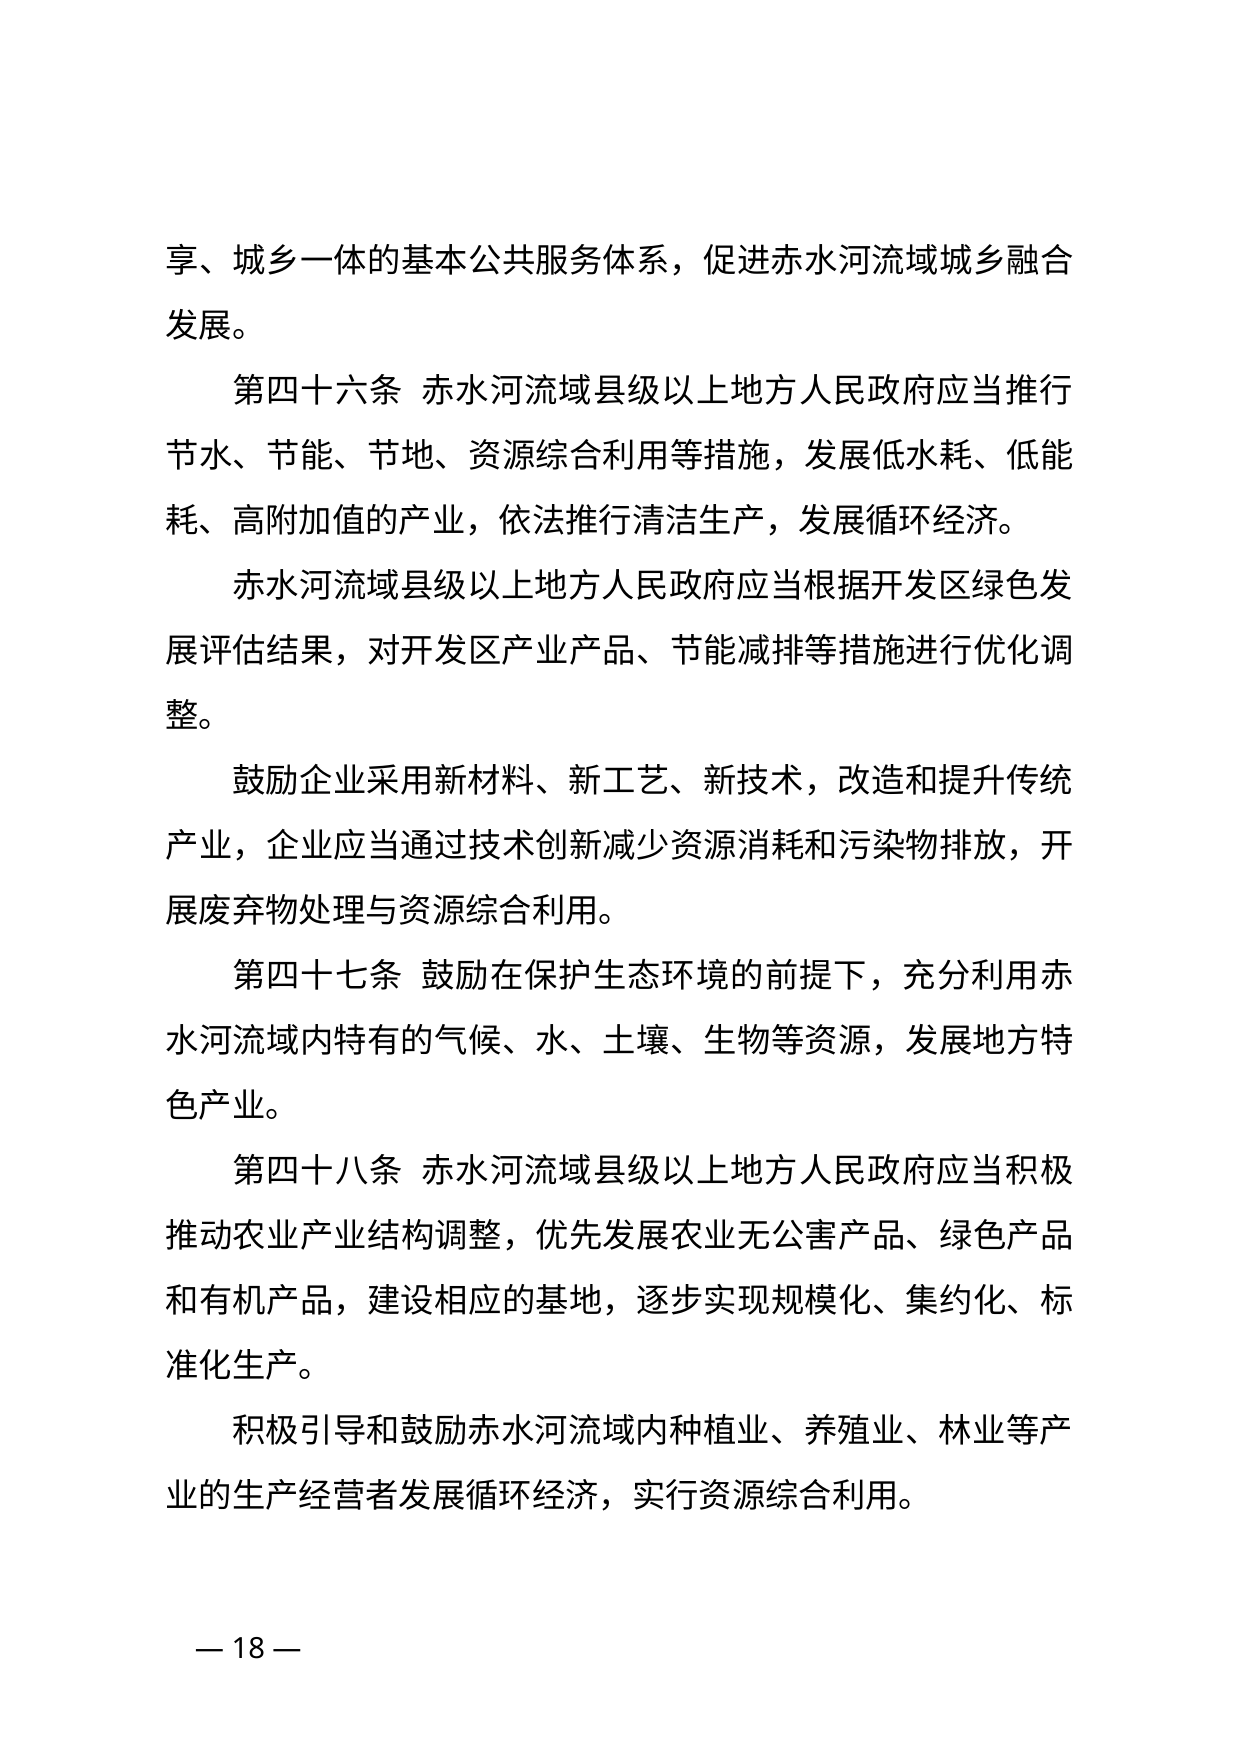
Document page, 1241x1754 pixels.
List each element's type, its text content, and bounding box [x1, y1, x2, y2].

text 第四十七条 鼓励在保护生态环境的前提下，充分利用赤水河流域内特有的气候、水、土壤、生物等资源，发展地方特色产业。 [165, 941, 1075, 1136]
text 鼓励企业采用新材料、新工艺、新技术，改造和提升传统产业，企业应当通过技术创新减少资源消耗和污染物排放，开展废弃物处理与资源综合利用。 [165, 746, 1075, 941]
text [165, 226, 1075, 356]
text 第四十六条 赤水河流域县级以上地方人民政府应当推行节水、节能、节地、资源综合利用等措施，发展低水耗、低能耗、高附加值的产业，依法推行清洁生产，发展循环经济。 [165, 356, 1075, 551]
text 积极引导和鼓励赤水河流域内种植业、养殖业、林业等产业的生产经营者发展循环经济，实行资源综合利用。 [165, 1396, 1075, 1526]
text 第四十八条 赤水河流域县级以上地方人民政府应当积极推动农业产业结构调整，优先发展农业无公害产品、绿色产品和有机产品，建设相应的基地，逐步实现规模化、集约化、标准化生产。 [165, 1136, 1075, 1396]
text 赤水河流域县级以上地方人民政府应当根据开发区绿色发展评估结果，对开发区产业产品、节能减排等措施进行优化调整。 [165, 551, 1075, 746]
